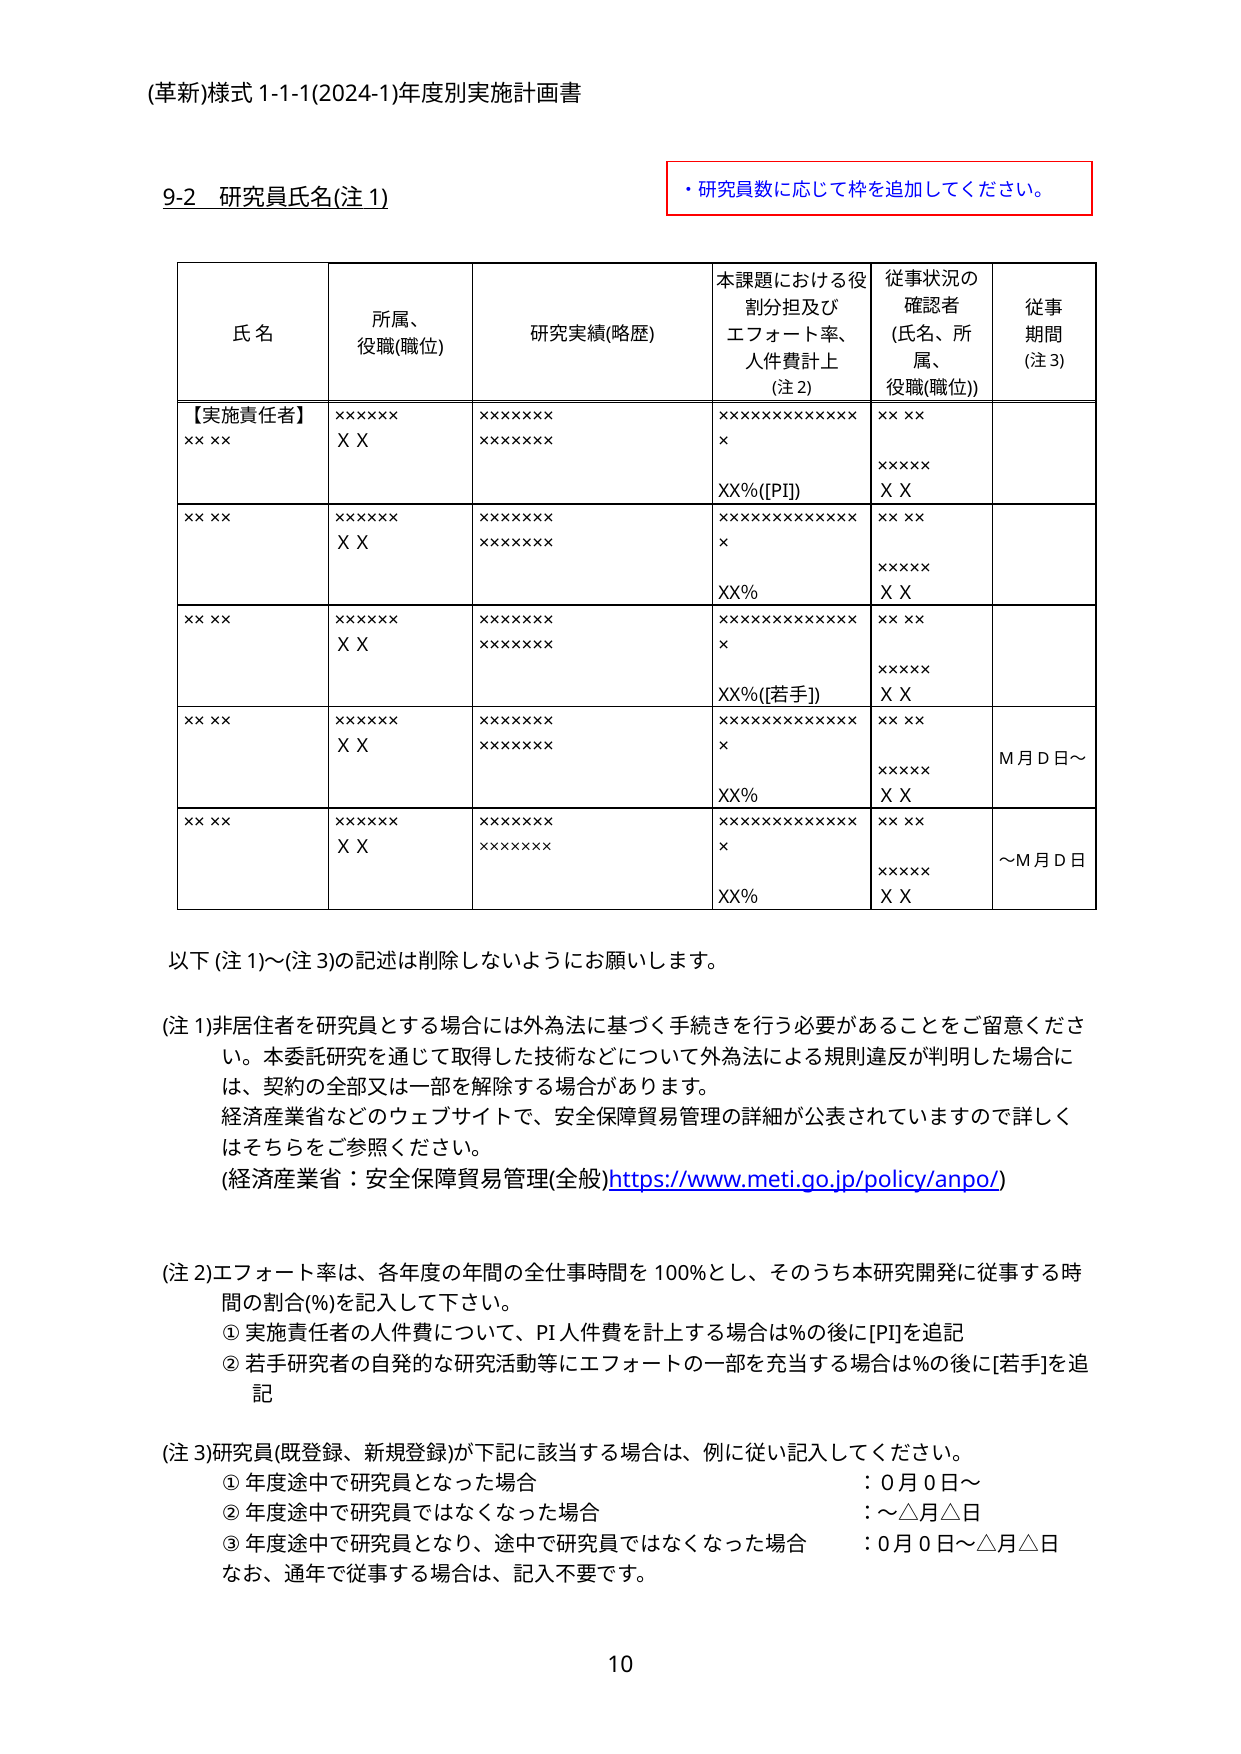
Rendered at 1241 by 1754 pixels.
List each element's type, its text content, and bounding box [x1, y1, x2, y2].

table_cell ×××××× ＸＸ [329, 809, 472, 908]
table_cell ×× ×× ××××× ＸＸ [872, 606, 992, 706]
table_cell ××××××× ××××××× [473, 505, 712, 604]
text 9-2 研究員氏名(注1) [162, 162, 1092, 229]
table_cell ×××××××××××××× XX％ [713, 707, 870, 807]
table_header 研究実績(略歴) [473, 264, 712, 400]
list ① 実施責任者の人件費について、PI人件費を計上する場合は%の後に[PI]を追記 [222, 1317, 1092, 1347]
text ① 年度途中で研究員となった場合 ：０月0日～ [221, 1466, 1092, 1496]
text (注3)研究員(既登録、新規登録)が下記に該当する場合は、例に従い記入してください。 [162, 1436, 1092, 1466]
table_cell [993, 403, 1095, 503]
table_cell [993, 606, 1095, 706]
table_header 所属、 役職(職位) [329, 264, 472, 400]
table_cell ×××××××××××××× XX％([PI]) [713, 403, 870, 503]
table_cell ××××××× ××××××× [473, 707, 712, 807]
table_cell ×××××××××××××× XX％ [713, 505, 870, 604]
table_cell ×× ×× ××××× ＸＸ [872, 707, 992, 807]
table_cell ×××××× ＸＸ [329, 707, 472, 807]
table_cell ×× ×× [178, 505, 328, 604]
table_cell ×× ×× [178, 606, 328, 706]
table_cell ××××××× ××××××× [473, 403, 712, 503]
table_cell ××××××× ××××××× [473, 606, 712, 706]
table_cell ×××××××××××××× XX％ [713, 809, 870, 908]
text 以下 (注1)～(注3)の記述は削除しないようにお願いします。 [148, 943, 1092, 977]
table_cell ×××××× ＸＸ [329, 606, 472, 706]
table_cell ×××××××××××××× XX％([若手]) [713, 606, 870, 706]
text (注1)非居住者を研究員とする場合には外為法に基づく手続きを行う必要があることをご留意ください。本委託研究を通じて取得した技術などについて外為法による規則違反が判明した場合には、契約の全部又は一部を解除する場合があります。 [162, 1010, 1092, 1101]
text ③ 年度途中で研究員となり、途中で研究員ではなくなった場合 ：0月0日～△月△日 [221, 1527, 1092, 1557]
table_cell ×× ×× ××××× ＸＸ [872, 403, 992, 503]
table_cell ××××××× ××××××× [473, 809, 712, 908]
table_cell ×× ×× ××××× ＸＸ [872, 505, 992, 604]
text なお、通年で従事する場合は、記入不要です。 [221, 1557, 1092, 1587]
table_cell ×× ×× [178, 707, 328, 807]
table_header 氏 名 [178, 263, 328, 400]
table_cell ×× ×× ××××× ＸＸ [872, 809, 992, 908]
table_cell [993, 505, 1095, 604]
list ② 若手研究者の自発的な研究活動等にエフォートの一部を充当する場合は%の後に[若手]を追記 [221, 1347, 1092, 1407]
text (注2)エフォート率は、各年度の年間の全仕事時間を100%とし、そのうち本研究開発に従事する時間の割合(%)を記入して下さい。 [162, 1256, 1092, 1317]
table_header 従事状況の 確認者 (氏名、所属、 役職(職位)) [872, 264, 992, 400]
table_cell ×× ×× [178, 809, 328, 908]
table_header 従事 期間 (注3) [993, 264, 1095, 400]
table_cell ～M月D日 [993, 809, 1095, 908]
table_cell M月D日～ [993, 707, 1095, 807]
table_cell ×××××× ＸＸ [329, 403, 472, 503]
text 経済産業省などのウェブサイトで、安全保障貿易管理の詳細が公表されていますので詳しくはそちらをご参照ください。 [222, 1101, 1092, 1161]
text (経済産業省：安全保障貿易管理(全般)https://www.meti.go.jp/policy/anpo/) [222, 1161, 1092, 1194]
table_cell ×××××× ＸＸ [329, 505, 472, 604]
text ② 年度途中で研究員ではなくなった場合 ：～△月△日 [221, 1496, 1092, 1527]
table_header 本課題における役割分担及び エフォート率、 人件費計上 (注2) [713, 264, 870, 400]
table_cell 【実施責任者】 ×× ×× [178, 403, 328, 503]
